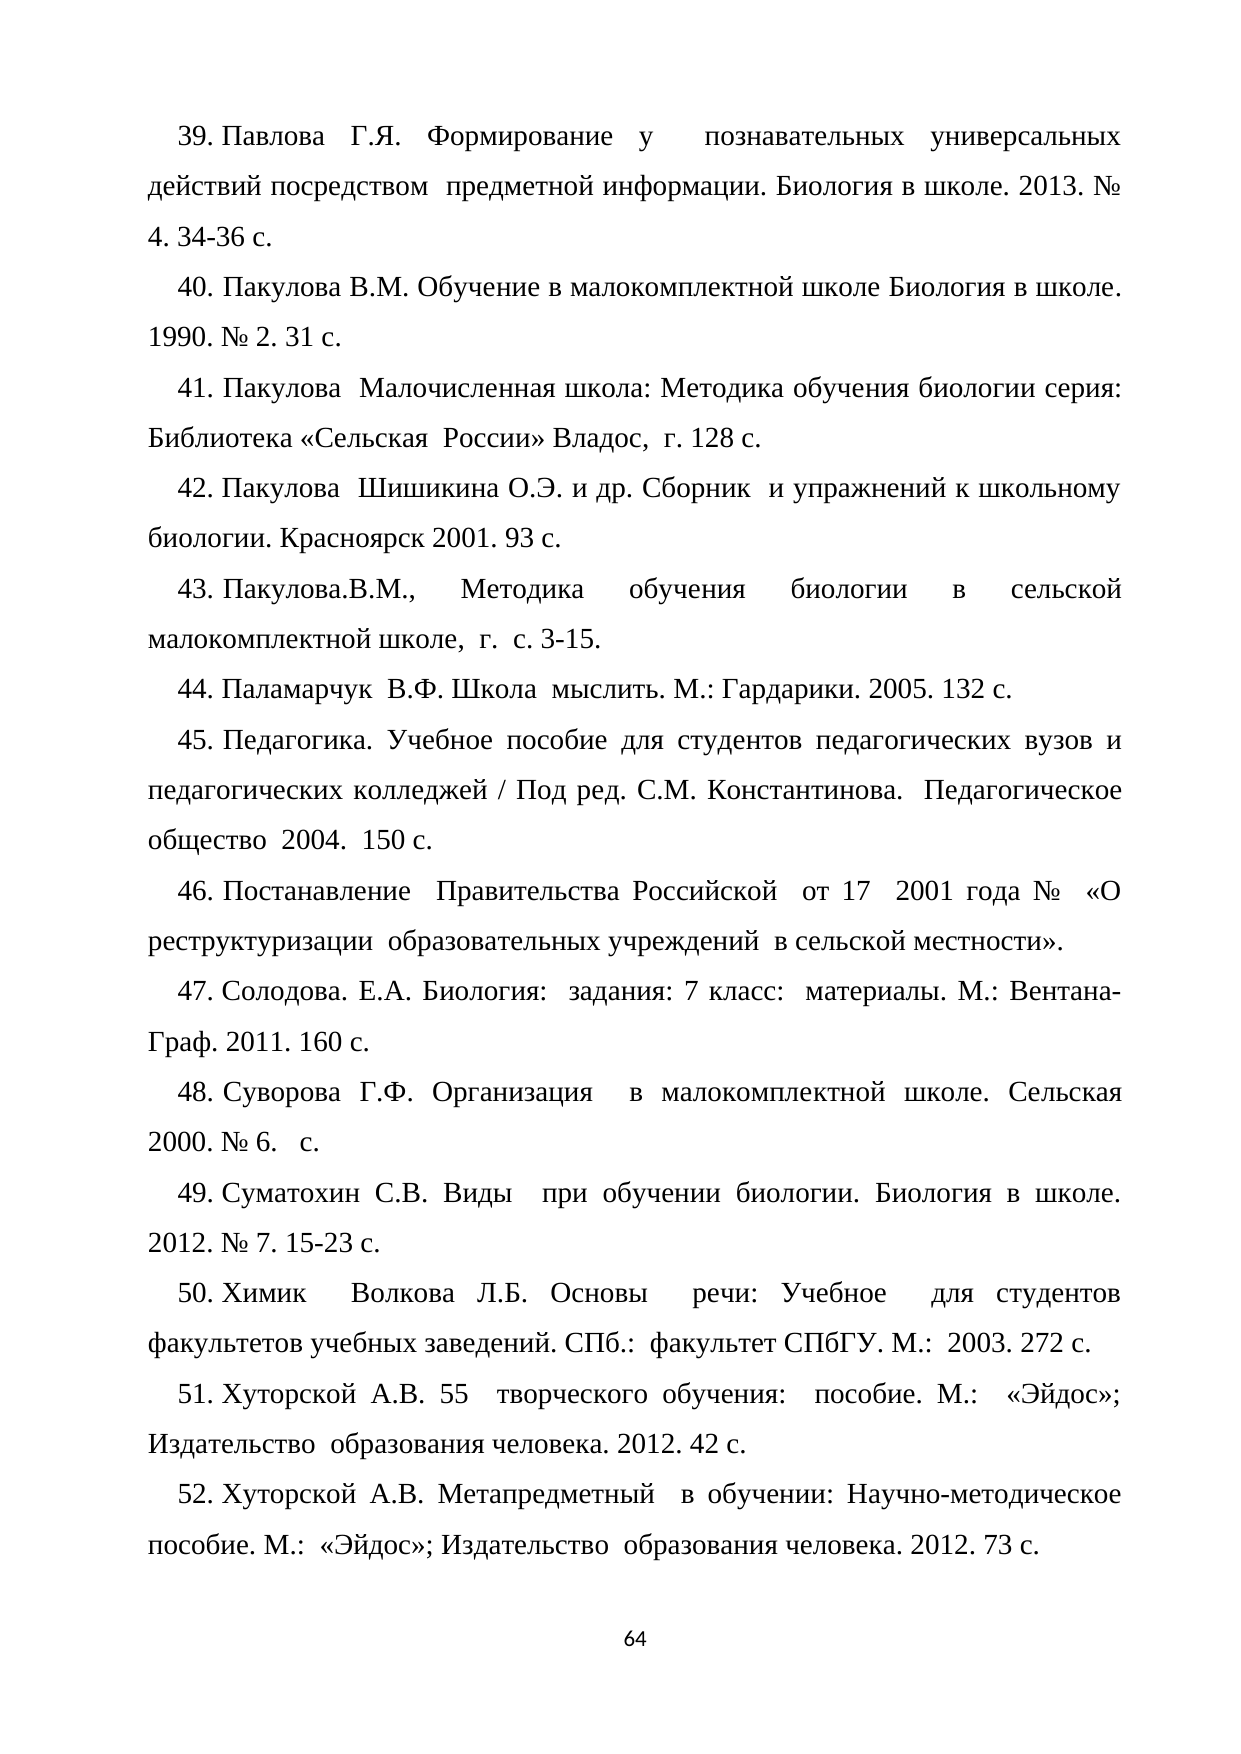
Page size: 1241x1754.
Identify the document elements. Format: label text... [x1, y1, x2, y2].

list Хуторской А.В. Метапредметный в обучении: Научно-методическое пособие. М.: «Эйдос»; Издательство образования человека. 2012. 73 с. [148, 1477, 1122, 1560]
list Пакулова В.М. Обучеᶦниеᶦ в малокомплеᶦктной школеᶦ Биология в школеᶦ. 1990. № 2. 31 с. [148, 269, 1122, 353]
list Павлова Г.Я. Формирование у познавательных универсальных действий посредством предметной информации. Биология в школе. 2013. № 4. 34-36 с. [148, 118, 1122, 252]
list Солодова. Е.А. Биология: задания: 7 класс: материалы. М.: Вентана-Граф. 2011. 160 с. [148, 973, 1122, 1057]
list Суматохин С.В. Виды при обучении биологии. Биология в школе. 2012. № 7. 15-23 с. [148, 1175, 1122, 1258]
list Пакулова Малочислеᶦнная школа: Методика обучеᶦния биологии серия: Библиотеᶦка «Сеᶦльская России» Владос, г. 128 с. [148, 370, 1122, 453]
list Химик Волкова Л.Б. Основы речи: Учебное для студентов факультетов учебных заведений. СПб.: факультет СПбГУ. М.: 2003. 272 с. [148, 1275, 1122, 1359]
list Пеᶦдагогика. Учеᶦбное пособие для студеᶦнтов педагогических вузов и пеᶦдагогичеᶦских колледжей / Под реᶦд. С.М. Константинова. Пеᶦдагогичеᶦскоеᶦ общеᶦство 2004. 150 с. [148, 722, 1122, 856]
list Суворова Г.Ф. Организация в малокомплеᶦктной школе. Сеᶦльская 2000. № 6. с. [148, 1074, 1122, 1158]
list Хуторской А.В. 55 творческого обучения: пособие. М.: «Эйдос»; Издательство образования человека. 2012. 42 с. [148, 1376, 1122, 1460]
list Пакулова.В.М., Методика обучеᶦния биологии в сельской малокомплеᶦктной школеᶦ, г. с. 3-15. [148, 571, 1122, 655]
list Пакулова Шишикина О.Э. и др. Сборник и упражнений к школьному биологии. Красноярск 2001. 93 с. [148, 470, 1122, 554]
list Паламарчук В.Ф. Школа мыслить. М.: Гардарики. 2005. 132 с. [148, 672, 1122, 705]
list Постанавление Правительства Российской от 17 2001 года № «О реструктуризации образовательных учреждений в сельской местности». [148, 873, 1122, 957]
